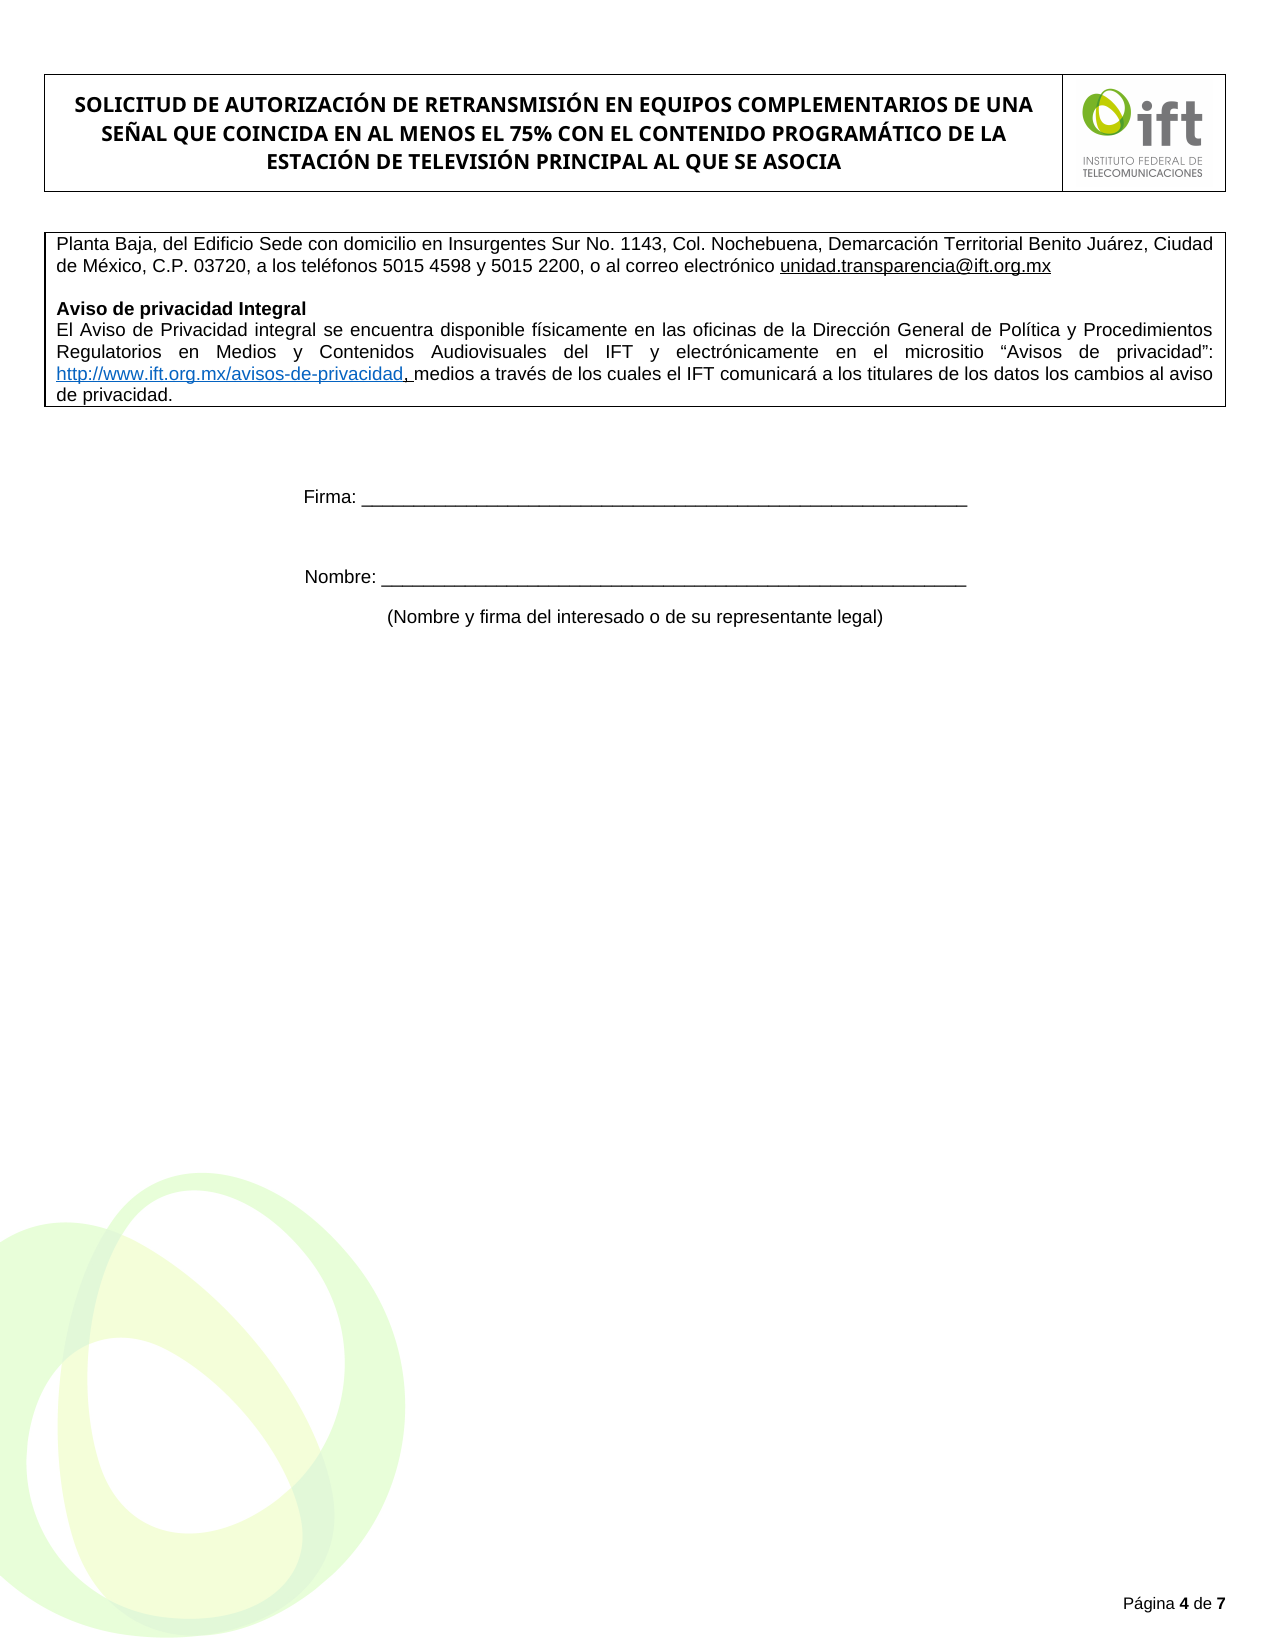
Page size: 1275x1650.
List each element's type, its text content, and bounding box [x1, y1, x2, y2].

text Nombre: ________________________________________________________ [44, 566, 1226, 588]
text (Nombre y firma del interesado o de su representante legal) [44, 606, 1226, 628]
text Firma: __________________________________________________________ [44, 486, 1226, 508]
picture [0, 0, 1275, 1647]
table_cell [46, 233, 1225, 406]
